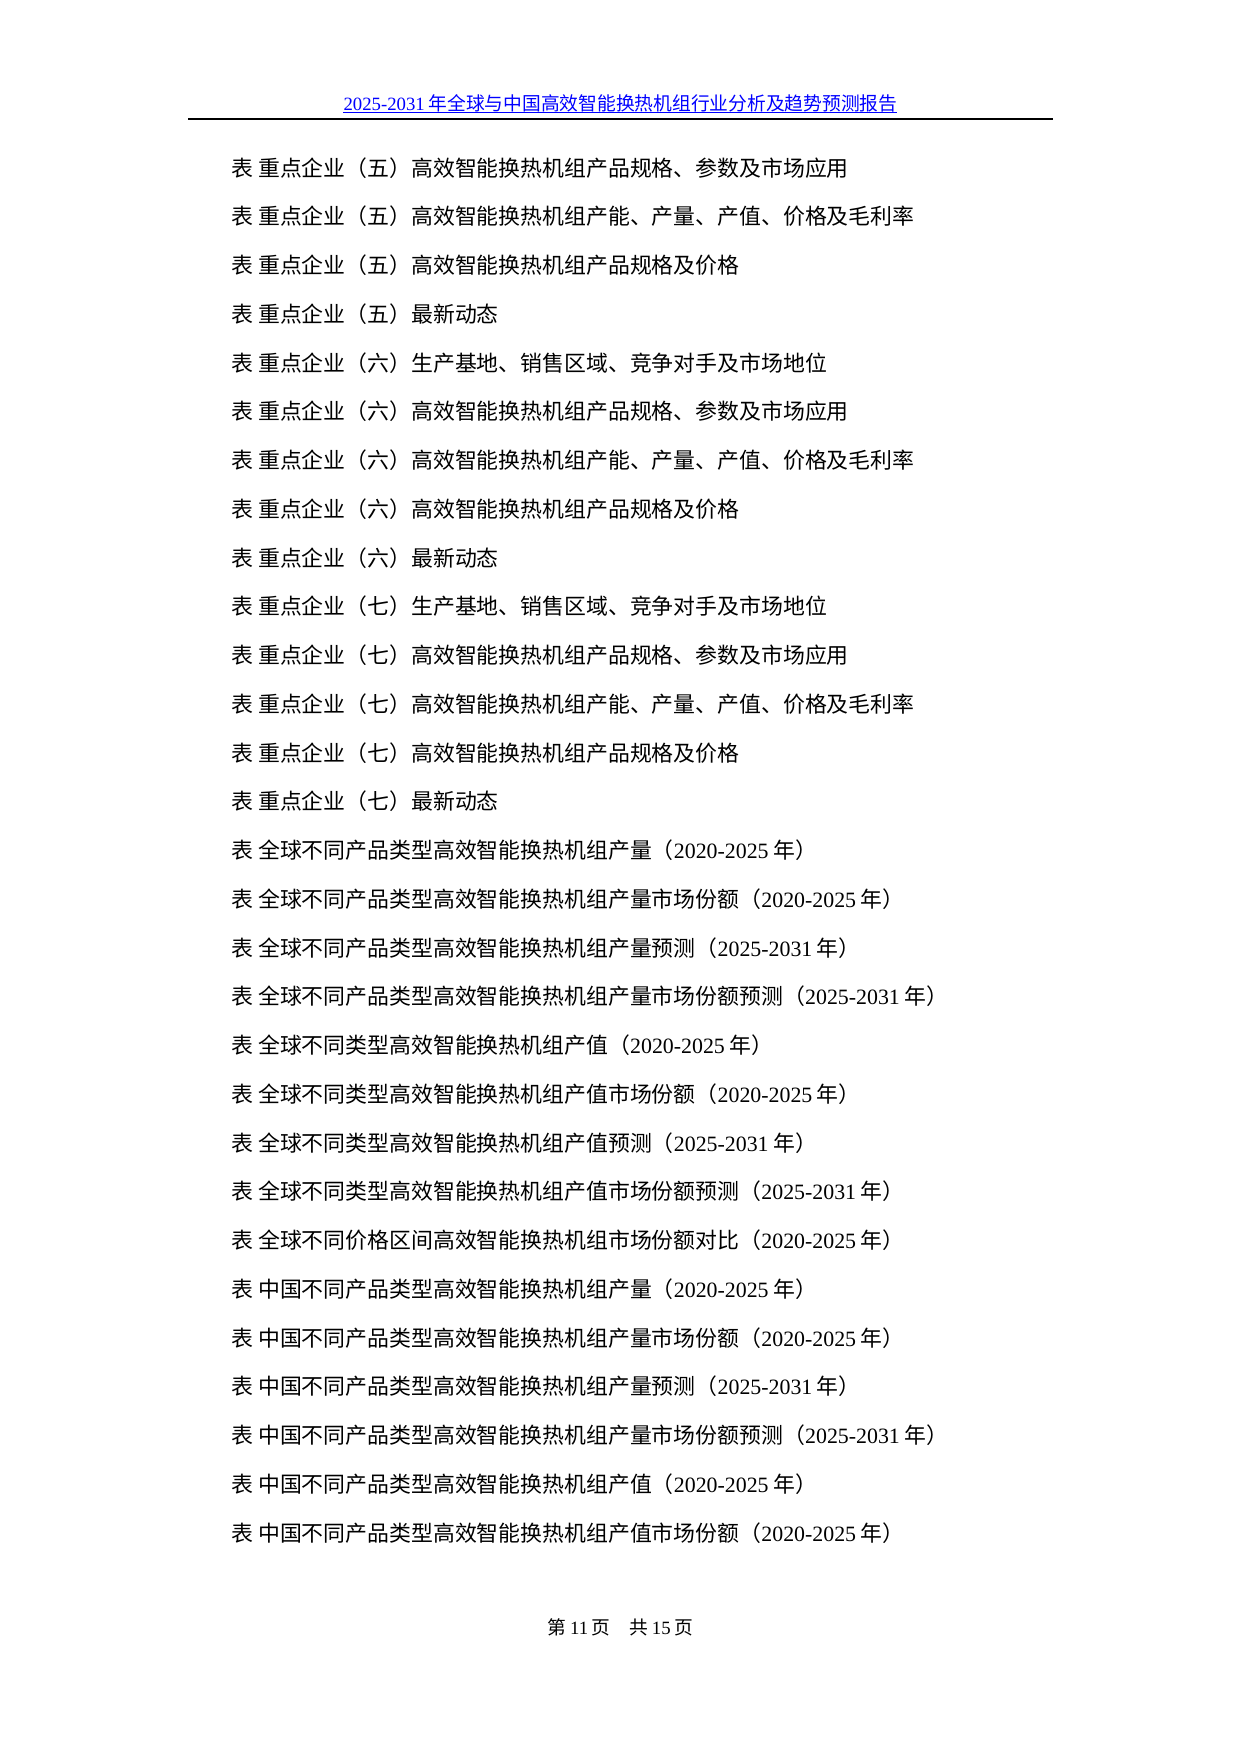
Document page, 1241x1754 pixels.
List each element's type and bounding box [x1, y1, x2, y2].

text [187, 150, 1053, 1548]
